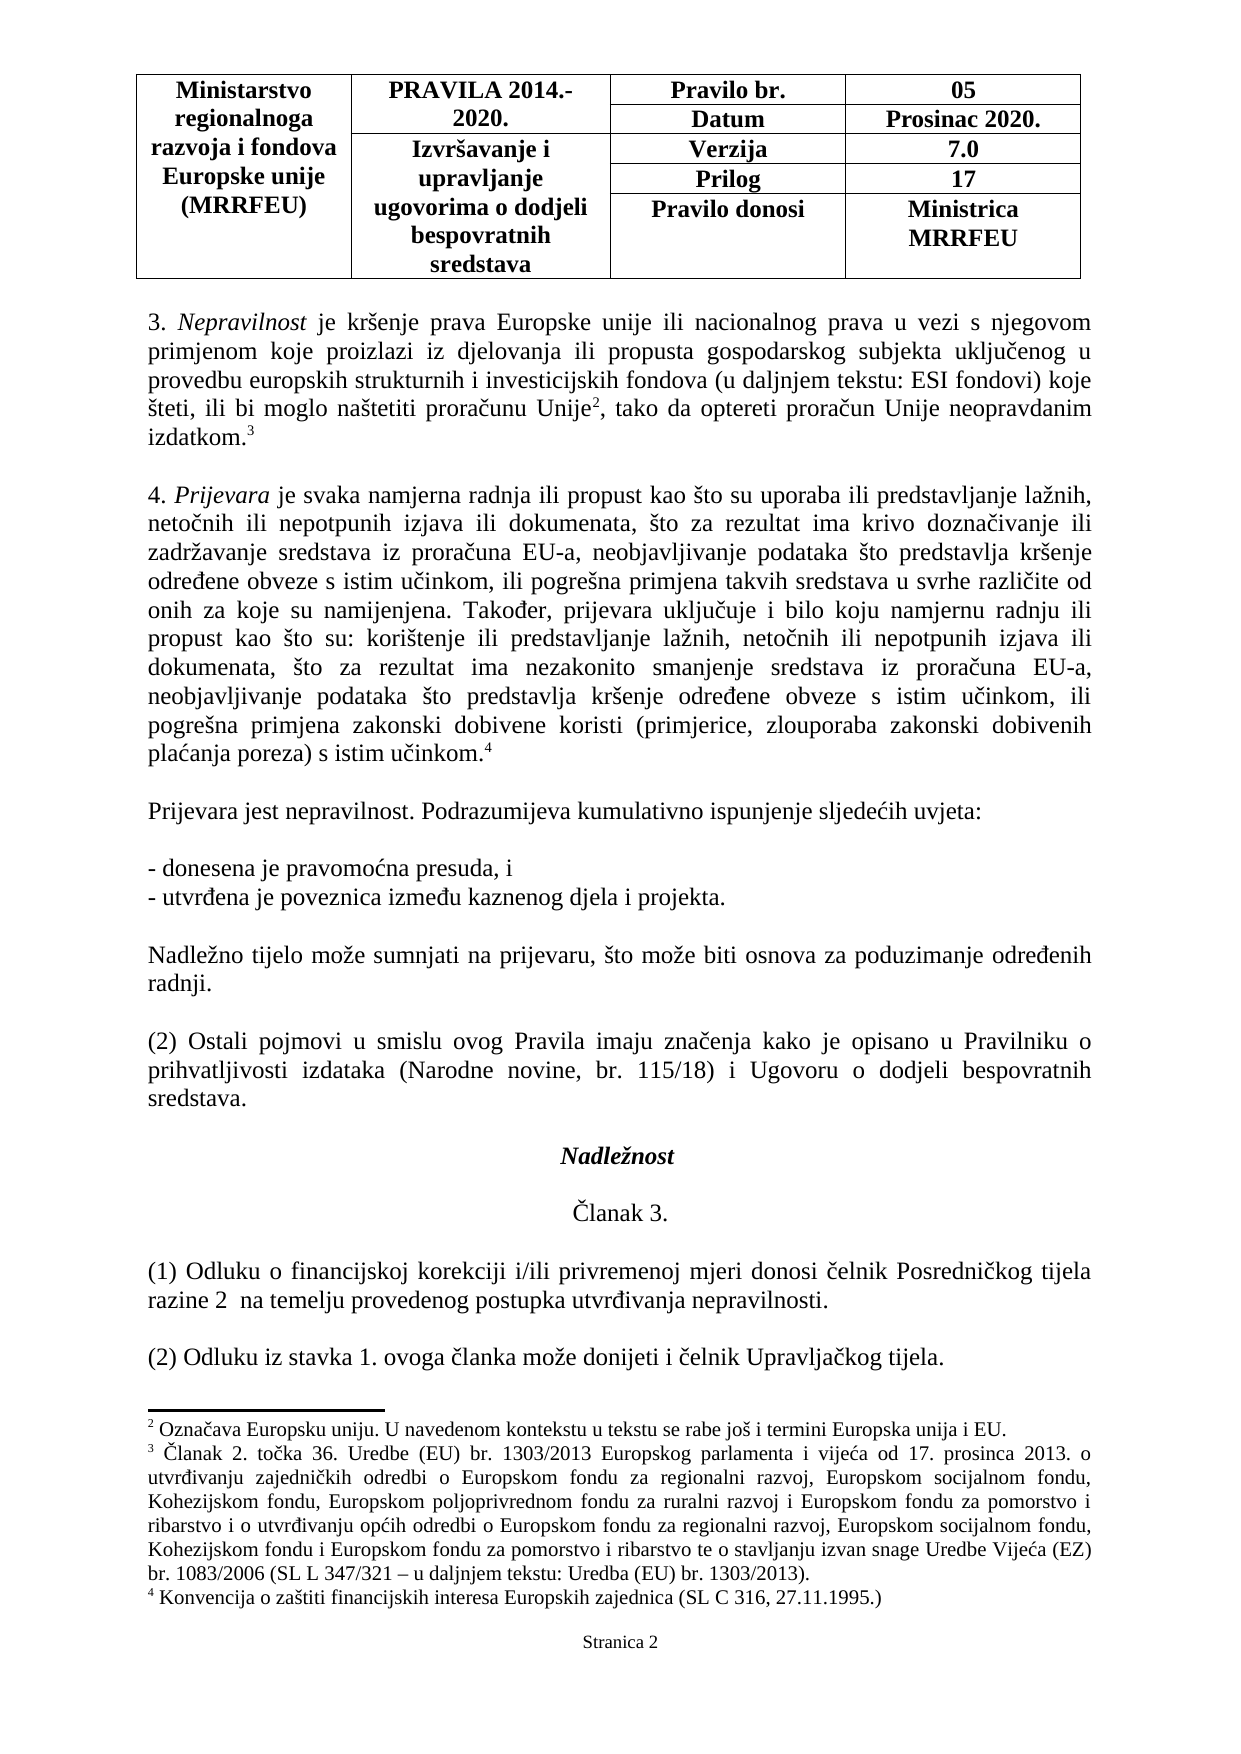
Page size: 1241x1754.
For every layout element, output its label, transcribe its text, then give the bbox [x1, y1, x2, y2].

text - utvrđena je poveznica između kaznenog djela i projekta. [148, 882, 1093, 911]
text 4. Prijevara je svaka namjerna radnja ili propust kao što su uporaba ili predstavljanje lažnih, netočnih ili nepotpunih izjava ili dokumenata, što za rezultat ima krivo doznačivanje ili zadržavanje sredstava iz proračuna EU-a, neobjavljivanje podataka što predstavlja kršenje određene obveze s istim učinkom, ili pogrešna primjena takvih sredstava u svrhe različite od onih za koje su namijenjena. Također, prijevara uključuje i bilo koju namjernu radnju ili propust kao što su: korištenje ili predstavljanje lažnih, netočnih ili nepotpunih izjava ili dokumenata, što za rezultat ima nezakonito smanjenje sredstava iz proračuna EU-a, neobjavljivanje podataka što predstavlja kršenje određene obveze s istim učinkom, ili pogrešna primjena zakonski dobivene koristi (primjerice, zlouporaba zakonski dobivenih plaćanja poreza) s istim učinkom. [148, 480, 1093, 767]
text Prijevara jest nepravilnost. Podrazumijeva kumulativno ispunjenje sljedećih uvjeta: [148, 796, 1093, 825]
text (1) Odluku o financijskoj korekciji i/ili privremenoj mjeri donosi čelnik Posredničkog tijela razine 2 na temelju provedenog postupka utvrđivanja nepravilnosti. [148, 1256, 1093, 1313]
text - donesena je pravomoćna presuda, i [148, 853, 1093, 882]
text 3. Nepravilnost je kršenje prava Europske unije ili nacionalnog prava u vezi s njegovom primjenom koje proizlazi iz djelovanja ili propusta gospodarskog subjekta uključenog u provedbu europskih strukturnih i investicijskih fondova (u daljnjem tekstu: ESI fondovi) koje šteti, ili bi moglo naštetiti proračunu Unije, tako da optereti proračun Unije neopravdanim izdatkom. [148, 307, 1093, 451]
text Članak 3. [148, 1198, 1093, 1227]
text (2) Odluku iz stavka 1. ovoga članka može donijeti i čelnik Upravljačkog tijela. [148, 1342, 1093, 1371]
text (2) Ostali pojmovi u smislu ovog Pravila imaju značenja kako je opisano u Pravilniku o prihvatljivosti izdataka (Narodne novine, br. 115/18) i Ugovoru o dodjeli bespovratnih sredstava. [148, 1026, 1093, 1112]
text Nadležno tijelo može sumnjati na prijevaru, što može biti osnova za poduzimanje određenih radnji. [148, 940, 1093, 997]
text Nadležnost [516, 1141, 1093, 1170]
